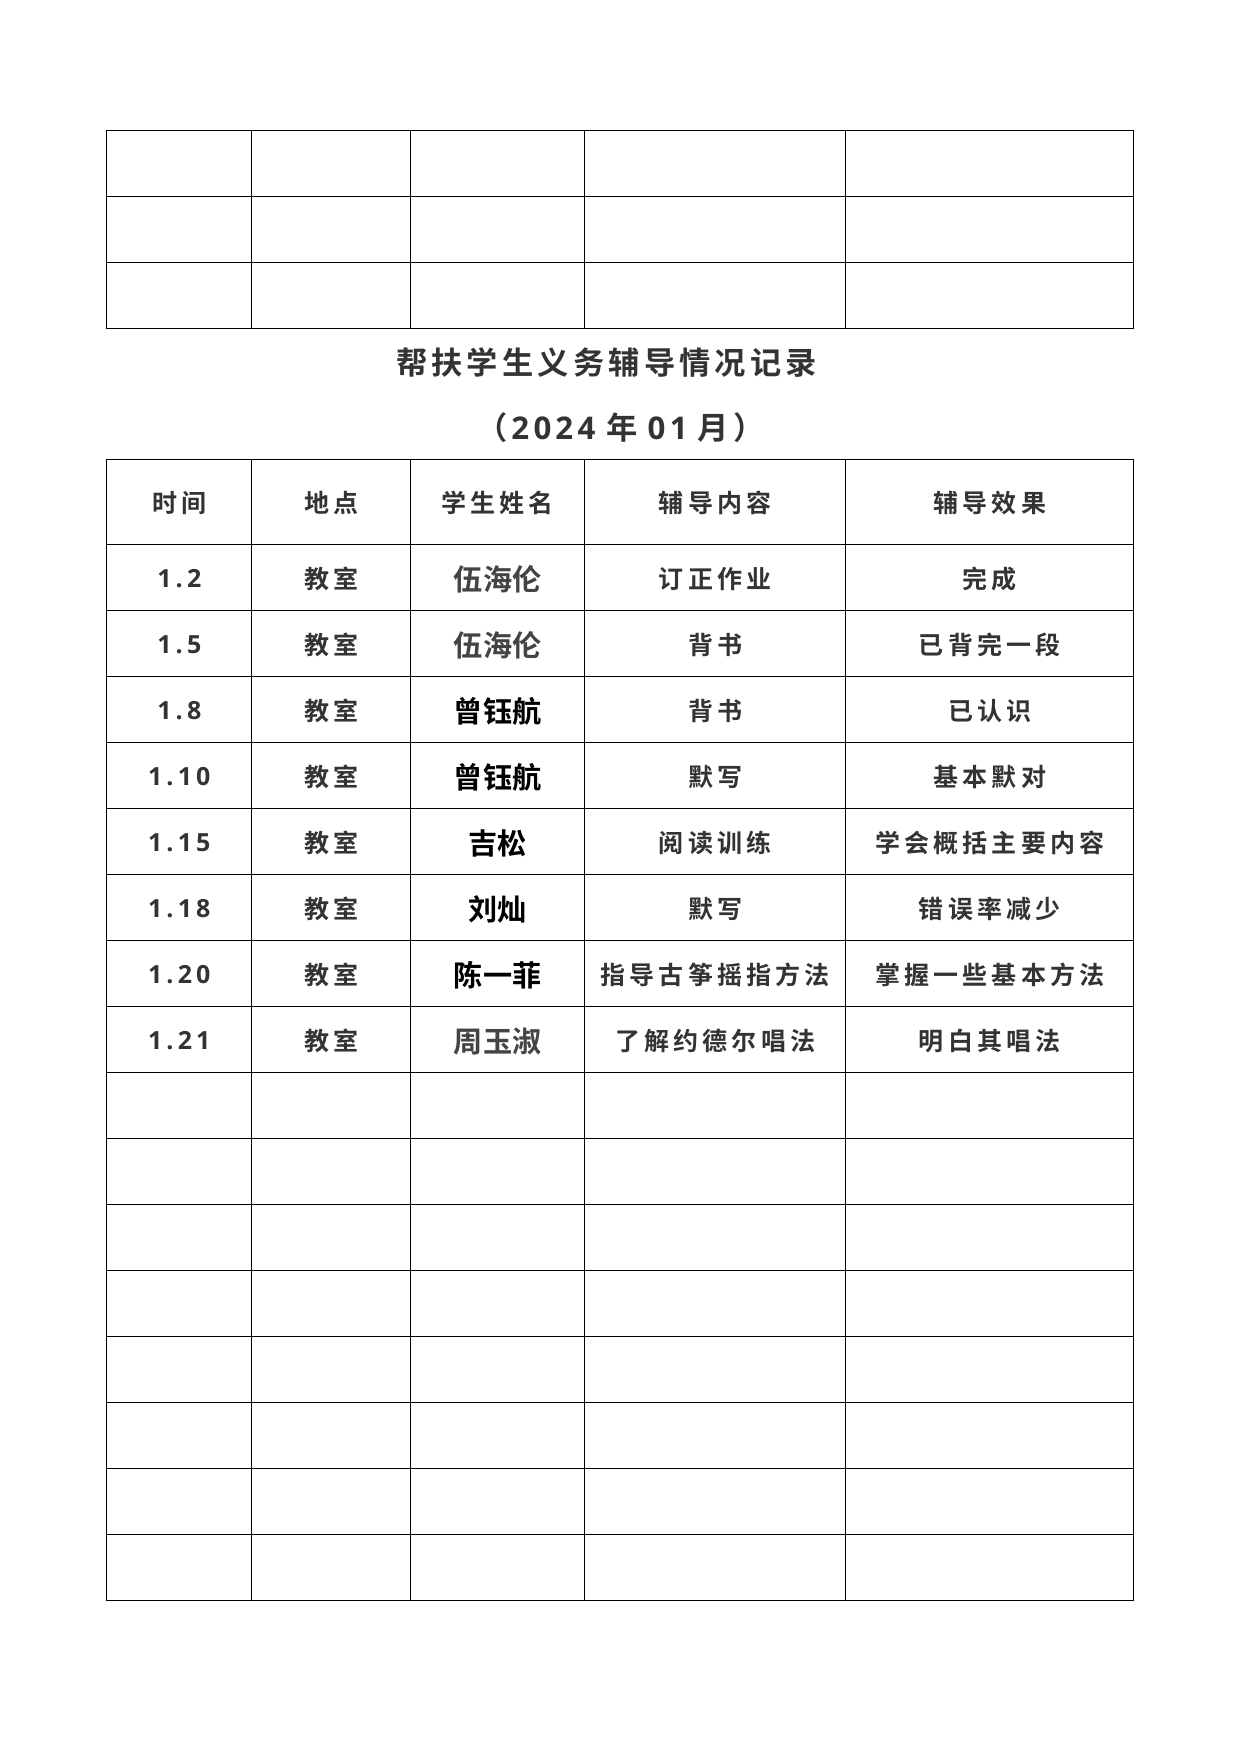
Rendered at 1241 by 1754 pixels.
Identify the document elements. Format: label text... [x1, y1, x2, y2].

table_header 时间 [107, 460, 251, 544]
table_cell [252, 1205, 410, 1270]
table_cell 周玉淑 [411, 1007, 584, 1072]
table_cell [846, 1271, 1133, 1336]
table_cell 已背完一段 [846, 611, 1133, 676]
table_cell [411, 1403, 584, 1468]
table_header 辅导内容 [585, 460, 845, 544]
table_cell 1.8 [107, 677, 251, 742]
table_cell 教室 [252, 941, 410, 1006]
table_cell [846, 1403, 1133, 1468]
table_cell [411, 1205, 584, 1270]
table_cell [585, 1205, 845, 1270]
table_cell [846, 1469, 1133, 1534]
table_cell [107, 1205, 251, 1270]
text （2024年01月） [118, 394, 1122, 459]
table_cell [107, 131, 251, 196]
table_cell 伍海伦 [411, 611, 584, 676]
table_cell 1.2 [107, 545, 251, 610]
table_cell [411, 1271, 584, 1336]
table_cell [107, 1469, 251, 1534]
table_cell 完成 [846, 545, 1133, 610]
table_cell 教室 [252, 545, 410, 610]
table_cell [107, 263, 251, 328]
table_cell 背书 [585, 611, 845, 676]
table_cell [252, 1535, 410, 1600]
table_cell [846, 1073, 1133, 1138]
table_cell 1.15 [107, 809, 251, 874]
table_cell [252, 1337, 410, 1402]
table_cell [846, 1535, 1133, 1600]
table_cell [107, 1337, 251, 1402]
table_cell [107, 1403, 251, 1468]
table_cell 教室 [252, 677, 410, 742]
table_cell [411, 1073, 584, 1138]
table_cell [585, 263, 845, 328]
table_cell 背书 [585, 677, 845, 742]
table_cell 1.20 [107, 941, 251, 1006]
table_cell [846, 263, 1133, 328]
table_cell [252, 1469, 410, 1534]
table_cell [585, 197, 845, 262]
table_cell 陈一菲 [411, 941, 584, 1006]
table_cell 教室 [252, 1007, 410, 1072]
table_cell [585, 1337, 845, 1402]
table_header 辅导效果 [846, 460, 1133, 544]
table_header 学生姓名 [411, 460, 584, 544]
table_cell [252, 1403, 410, 1468]
table_cell [411, 263, 584, 328]
table_cell 刘灿 [411, 875, 584, 940]
table_cell [585, 1139, 845, 1204]
table_cell [585, 1535, 845, 1600]
table_cell [252, 263, 410, 328]
table_cell [411, 1337, 584, 1402]
table_cell [411, 1535, 584, 1600]
table_cell [107, 197, 251, 262]
table_cell 默写 [585, 875, 845, 940]
table_cell [585, 1073, 845, 1138]
text 帮扶学生义务辅导情况记录 [118, 329, 1122, 394]
table_cell [585, 1403, 845, 1468]
table_cell [252, 1073, 410, 1138]
table_cell 吉松 [411, 809, 584, 874]
table_cell 指导古筝摇指方法 [585, 941, 845, 1006]
table_cell [252, 1271, 410, 1336]
table_cell [585, 131, 845, 196]
table_cell 1.10 [107, 743, 251, 808]
table_cell [585, 1271, 845, 1336]
table_cell [252, 1139, 410, 1204]
table_header 地点 [252, 460, 410, 544]
table_cell [585, 1469, 845, 1534]
table_cell 订正作业 [585, 545, 845, 610]
table_cell [252, 197, 410, 262]
table_cell [846, 1337, 1133, 1402]
table_cell 已认识 [846, 677, 1133, 742]
table_cell 教室 [252, 611, 410, 676]
table_cell 了解约德尔唱法 [585, 1007, 845, 1072]
table_cell [846, 131, 1133, 196]
table_cell [411, 1139, 584, 1204]
table_cell [107, 1271, 251, 1336]
table_cell 伍海伦 [411, 545, 584, 610]
table_cell 教室 [252, 875, 410, 940]
table_cell [846, 1139, 1133, 1204]
table_cell [846, 197, 1133, 262]
table_cell 教室 [252, 743, 410, 808]
table_cell 错误率减少 [846, 875, 1133, 940]
table_cell 曾钰航 [411, 743, 584, 808]
table_cell [252, 131, 410, 196]
table_cell 1.5 [107, 611, 251, 676]
table_cell [107, 1535, 251, 1600]
table_cell 明白其唱法 [846, 1007, 1133, 1072]
table_cell 1.18 [107, 875, 251, 940]
table_cell 阅读训练 [585, 809, 845, 874]
table_cell 默写 [585, 743, 845, 808]
table_cell 掌握一些基本方法 [846, 941, 1133, 1006]
table_cell 学会概括主要内容 [846, 809, 1133, 874]
table_cell [411, 197, 584, 262]
table_cell 曾钰航 [411, 677, 584, 742]
table_cell [411, 1469, 584, 1534]
table_cell 教室 [252, 809, 410, 874]
table_cell 1.21 [107, 1007, 251, 1072]
table_cell [411, 131, 584, 196]
table_cell [107, 1073, 251, 1138]
table_cell 基本默对 [846, 743, 1133, 808]
table_cell [107, 1139, 251, 1204]
table_cell [846, 1205, 1133, 1270]
